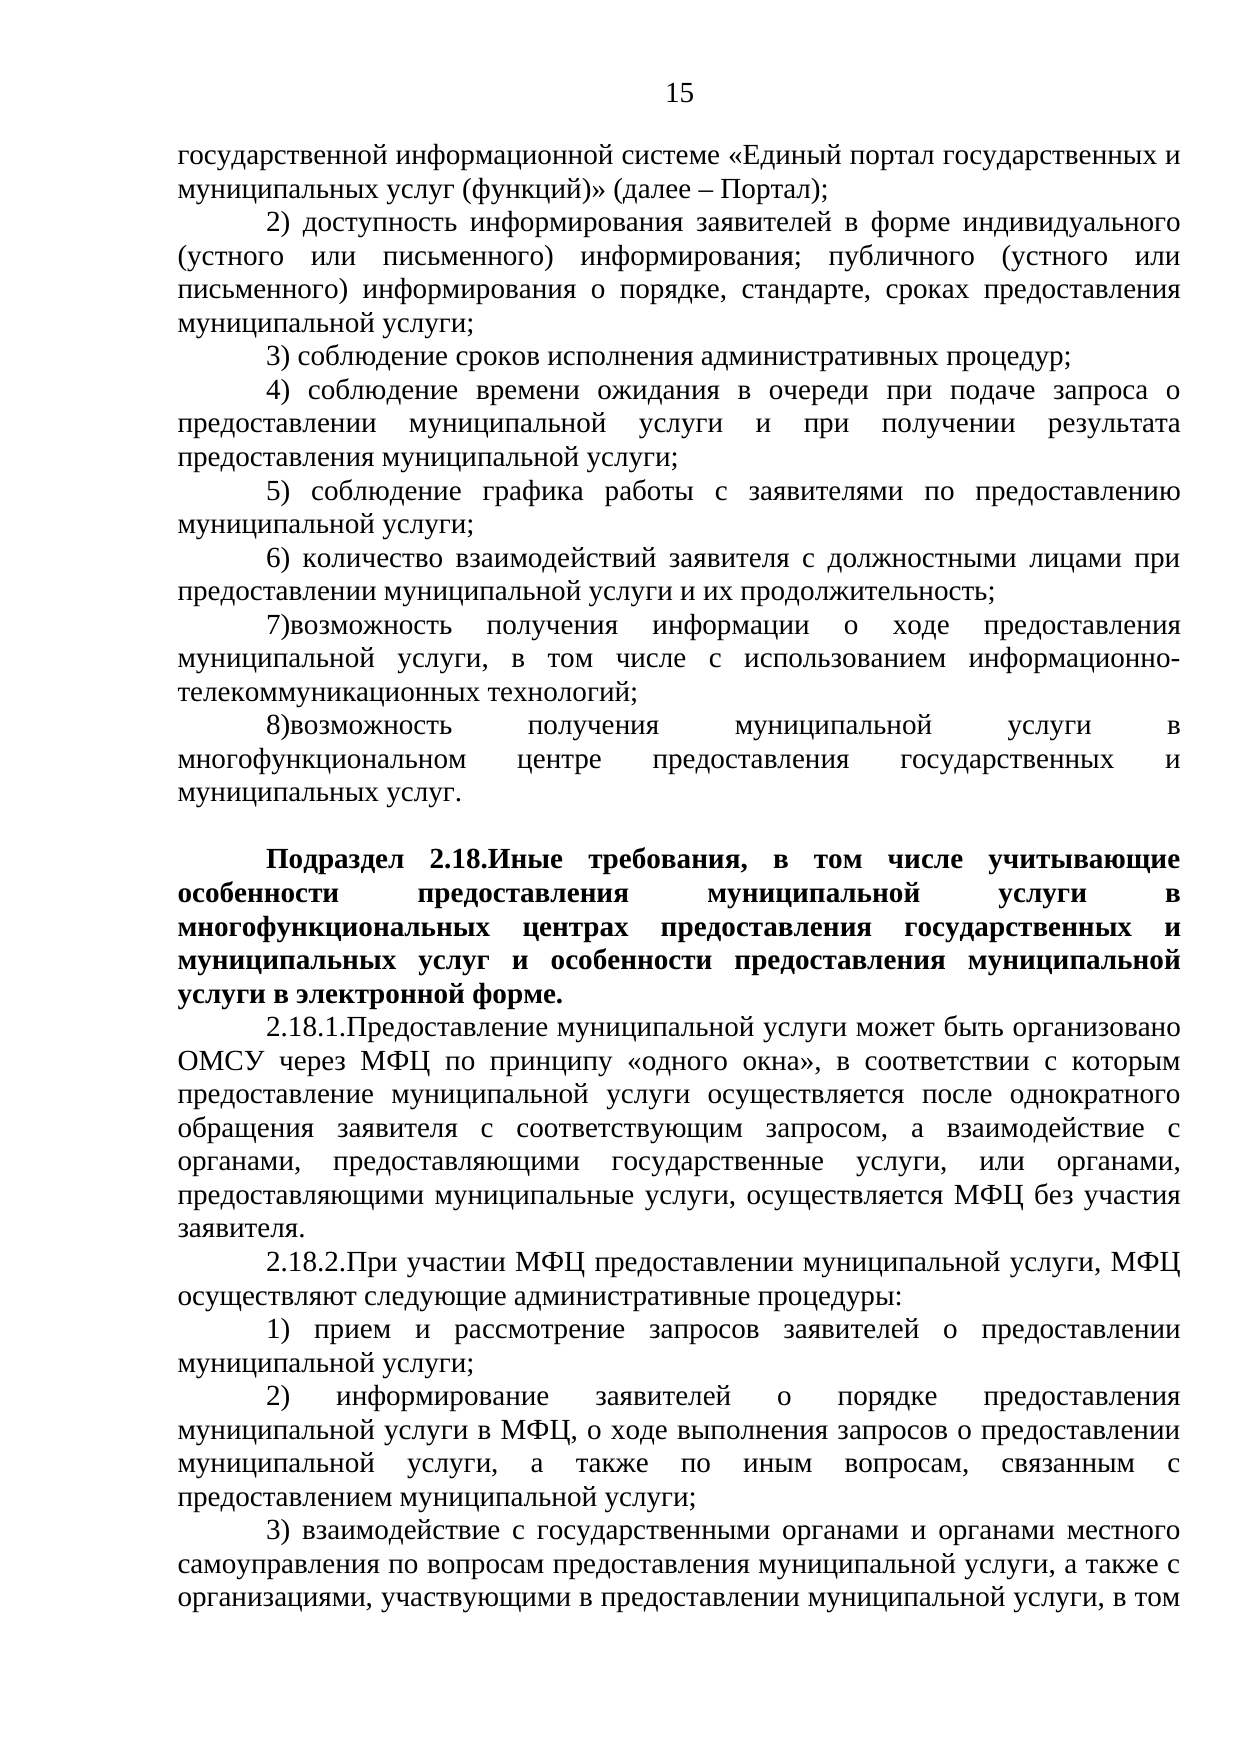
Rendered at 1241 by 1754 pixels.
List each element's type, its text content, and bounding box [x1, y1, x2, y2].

text 3) соблюдение сроков исполнения административных процедур; [177, 338, 1181, 372]
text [177, 137, 1181, 204]
text 2) доступность информирования заявителей в форме индивидуального (устного или письменного) информирования; публичного (устного или письменного) информирования о порядке, стандарте, сроках предоставления муниципальной услуги; [177, 204, 1181, 338]
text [177, 1512, 1181, 1613]
text 2) информирование заявителей о порядке предоставления муниципальной услуги в МФЦ, о ходе выполнения запросов о предоставлении муниципальной услуги, а также по иным вопросам, связанным с предоставлением муниципальной услуги; [177, 1378, 1181, 1512]
text 2.18.1.Предоставление муниципальной услуги может быть организовано ОМСУ через МФЦ по принципу «одного окна», в соответствии с которым предоставление муниципальной услуги осуществляется после однократного обращения заявителя с соответствующим запросом, а взаимодействие с органами, предоставляющими государственные услуги, или органами, предоставляющими муниципальные услуги, осуществляется МФЦ без участия заявителя. [177, 1009, 1181, 1244]
text 6) количество взаимодействий заявителя с должностными лицами при предоставлении муниципальной услуги и их продолжительность; [177, 540, 1181, 607]
text 8)возможность получения муниципальной услуги в многофункциональном центре предоставления государственных и муниципальных услуг. [177, 707, 1181, 808]
text 4) соблюдение времени ожидания в очереди при подаче запроса о предоставлении муниципальной услуги и при получении результата предоставления муниципальной услуги; [177, 372, 1181, 473]
text 1) прием и рассмотрение запросов заявителей о предоставлении муниципальной услуги; [177, 1311, 1181, 1378]
text Подраздел 2.18.Иные требования, в том числе учитывающие особенности предоставления муниципальной услуги в многофункциональных центрах предоставления государственных и муниципальных услуг и особенности предоставления муниципальной услуги в электронной форме. [177, 842, 1181, 1009]
text 2.18.2.При участии МФЦ предоставлении муниципальной услуги, МФЦ осуществляют следующие административные процедуры: [177, 1244, 1181, 1311]
text 5) соблюдение графика работы с заявителями по предоставлению муниципальной услуги; [177, 473, 1181, 540]
text 7)возможность получения информации о ходе предоставления муниципальной услуги, в том числе с использованием информационно-телекоммуникационных технологий; [177, 607, 1181, 707]
